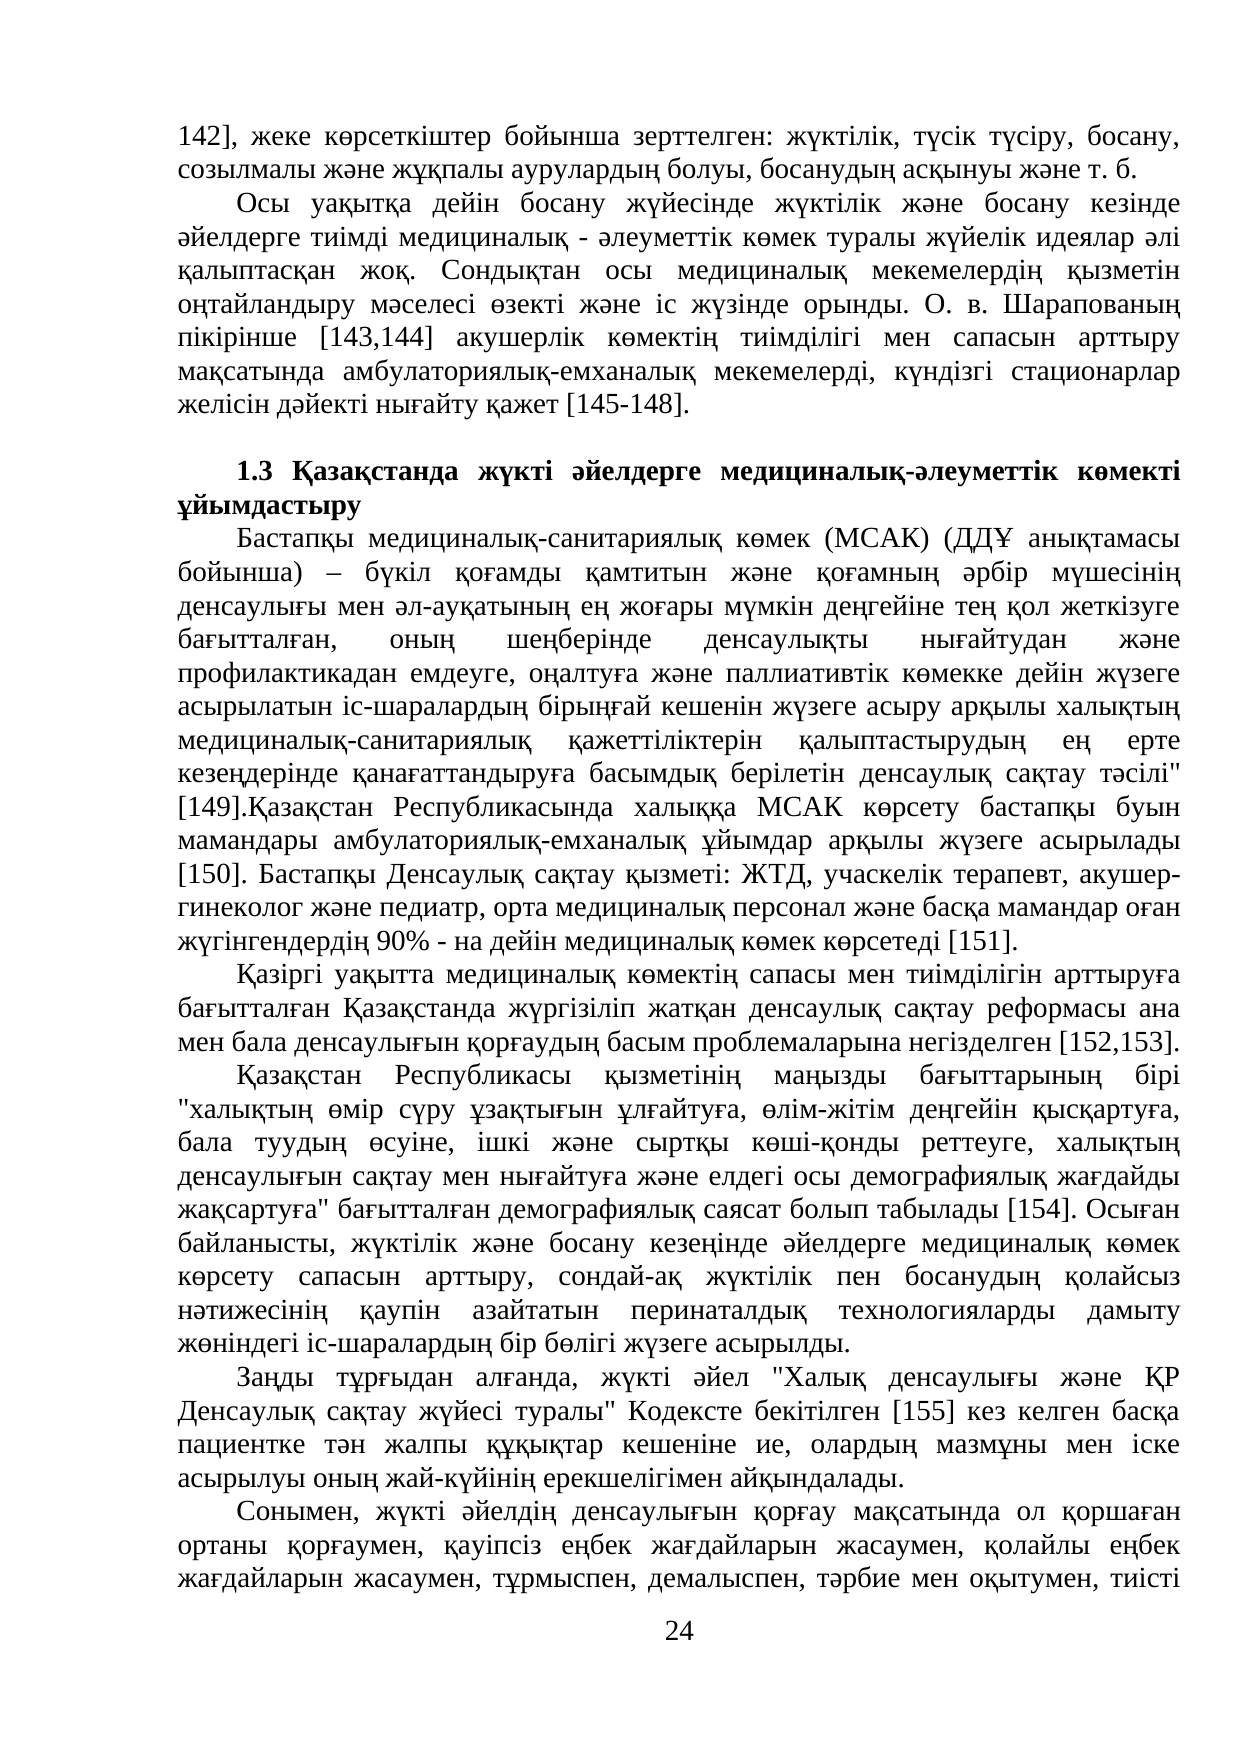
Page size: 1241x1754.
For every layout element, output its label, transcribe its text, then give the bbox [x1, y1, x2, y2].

text 1.3 Қазақстанда жүкті әйелдерге медициналық-әлеуметтік көмекті ұйымдастыру [177, 453, 1181, 521]
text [177, 1493, 1181, 1594]
text Қазақстан Республикасы қызметінің маңызды бағыттарының бірі "халықтың өмір сүру ұзақтығын ұлғайтуға, өлім-жітім деңгейін қысқартуға, бала туудың өсуіне, ішкі және сыртқы көші-қонды реттеуге, халықтың денсаулығын сақтау мен нығайтуға және елдегі осы демографиялық жағдайды жақсартуға" бағытталған демографиялық саясат болып табылады [154]. Осыған байланысты, жүктілік және босану кезеңінде әйелдерге медициналық көмек көрсету сапасын арттыру, сондай-ақ жүктілік пен босанудың қолайсыз нәтижесінің қаупін азайтатын перинаталдық технологияларды дамыту жөніндегі іс-шаралардың бір бөлігі жүзеге асырылды. [177, 1057, 1181, 1359]
text Осы уақытқа дейін босану жүйесінде жүктілік және босану кезінде әйелдерге тиімді медициналық - әлеуметтік көмек туралы жүйелік идеялар әлі қалыптасқан жоқ. Сондықтан осы медициналық мекемелердің қызметін оңтайландыру мәселесі өзекті және іс жүзінде орынды. О. в. Шарапованың пікірінше [143,144] акушерлік көмектің тиімділігі мен сапасын арттыру мақсатында амбулаториялық-емханалық мекемелерді, күндізгі стационарлар желісін дәйекті нығайту қажет [145-148]. [177, 185, 1181, 420]
text Қазіргі уақытта медициналық көмектің сапасы мен тиімділігін арттыруға бағытталған Қазақстанда жүргізіліп жатқан денсаулық сақтау реформасы ана мен бала денсаулығын қорғаудың басым проблемаларына негізделген [152,153]. [177, 957, 1181, 1057]
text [177, 118, 1181, 185]
text Заңды тұрғыдан алғанда, жүкті әйел "Халық денсаулығы және ҚР Денсаулық сақтау жүйесі туралы" Кодексте бекітілген [155] кез келген басқа пациентке тән жалпы құқықтар кешеніне ие, олардың мазмұны мен іске асырылуы оның жай-күйінің ерекшелігімен айқындалады. [177, 1359, 1181, 1493]
text Бастапқы медициналық-санитариялық көмек (МСАК) (ДДҰ анықтамасы бойынша) – бүкіл қоғамды қамтитын және қоғамның әрбір мүшесінің денсаулығы мен әл-ауқатының ең жоғары мүмкін деңгейіне тең қол жеткізуге бағытталған, оның шеңберінде денсаулықты нығайтудан және профилактикадан емдеуге, оңалтуға және паллиативтік көмекке дейін жүзеге асырылатын іс-шаралардың бірыңғай кешенін жүзеге асыру арқылы халықтың медициналық-санитариялық қажеттіліктерін қалыптастырудың ең ерте кезеңдерінде қанағаттандыруға басымдық берілетін денсаулық сақтау тәсілі" [149].Қазақстан Республикасында халыққа МСАК көрсету бастапқы буын мамандары амбулаториялық-емханалық ұйымдар арқылы жүзеге асырылады [150]. Бастапқы Денсаулық сақтау қызметі: ЖТД, учаскелік терапевт, акушер-гинеколог және педиатр, орта медициналық персонал және басқа мамандар оған жүгінгендердің 90% - на дейін медициналық көмек көрсетеді [151]. [177, 521, 1181, 957]
